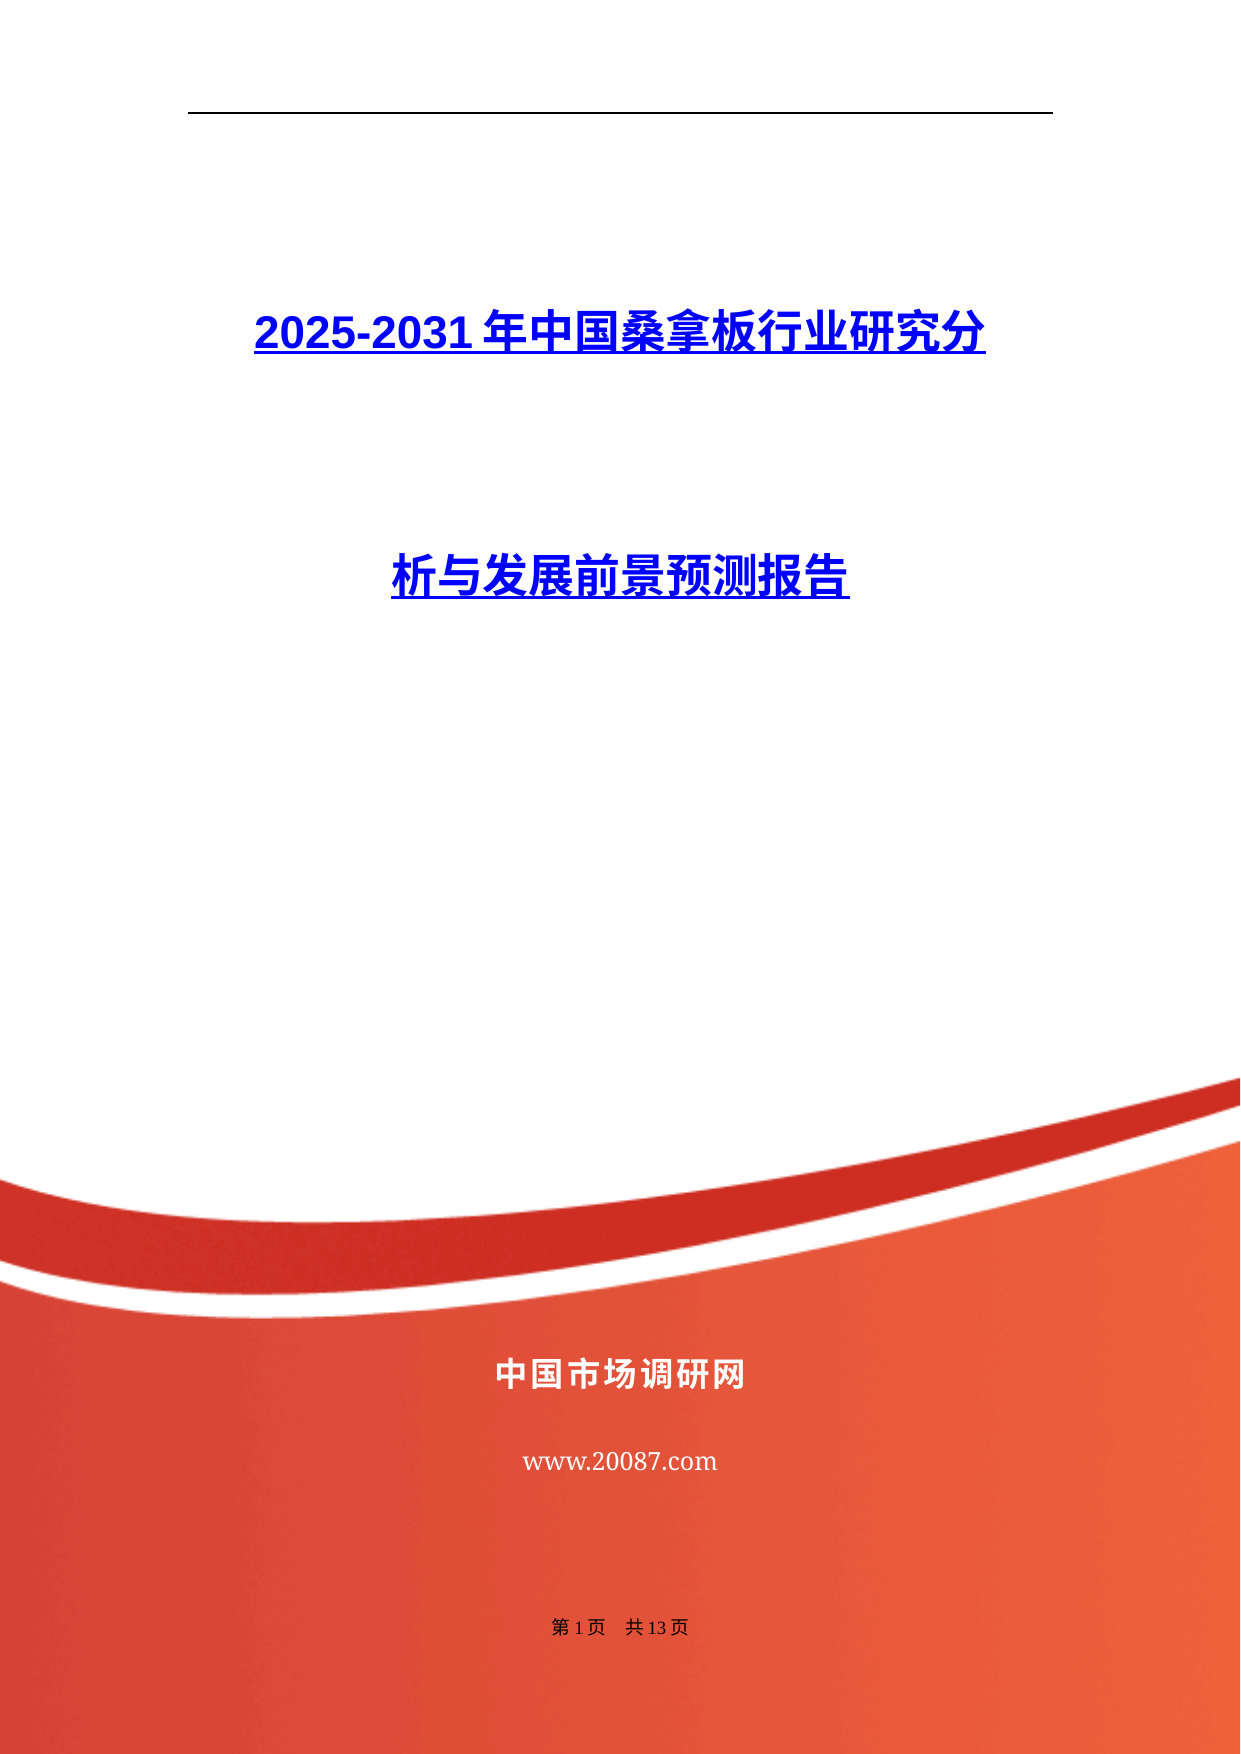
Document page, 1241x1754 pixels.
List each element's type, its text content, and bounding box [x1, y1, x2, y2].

text www.20087.com [187, 1428, 1053, 1493]
subtitle 中国市场调研网 [187, 1339, 1053, 1404]
picture [0, 1006, 1241, 1754]
table_header 2025-2031年中国桑拿板行业研究分析与发展前景预测报告 [188, 207, 1053, 773]
